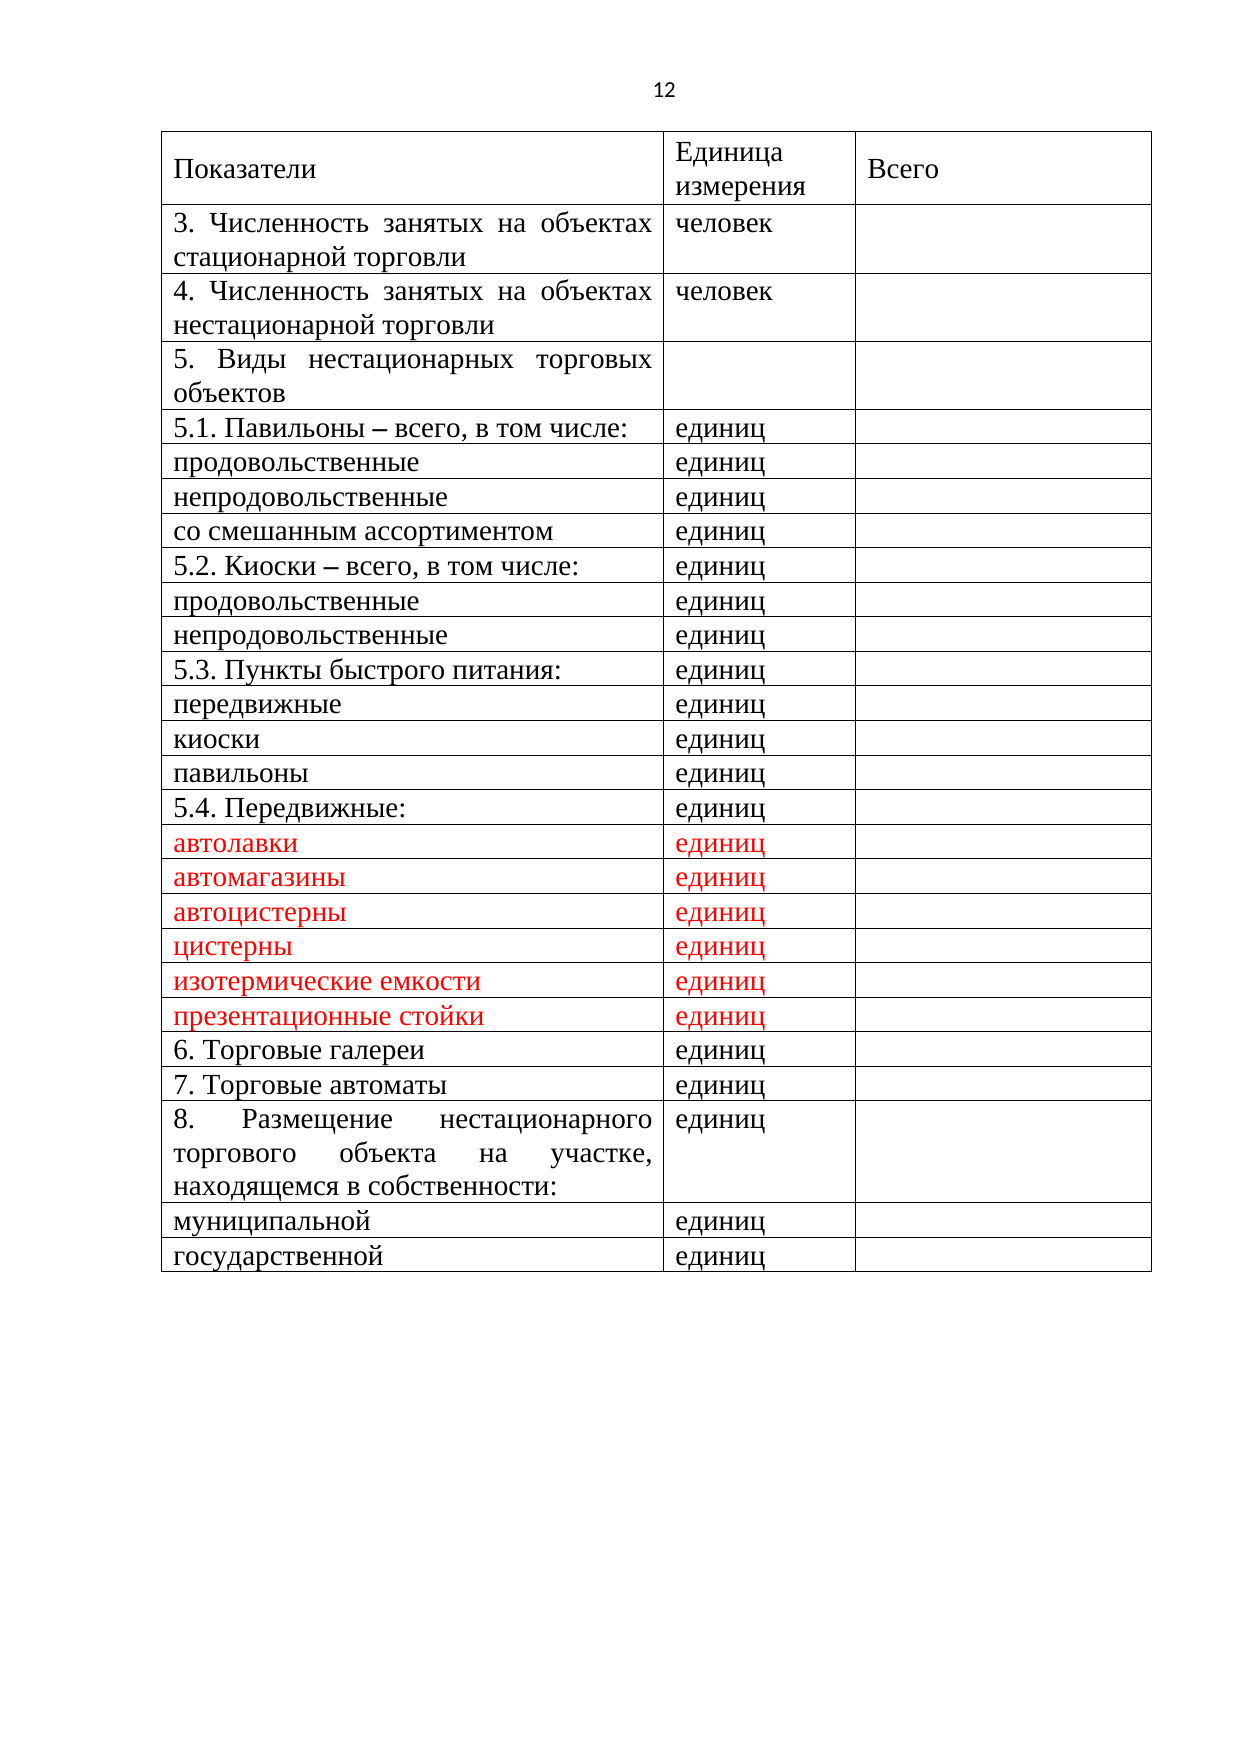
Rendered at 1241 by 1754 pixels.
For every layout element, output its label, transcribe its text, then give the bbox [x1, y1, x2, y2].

table_cell 6. Торговые галереи [162, 1032, 663, 1066]
table_cell [856, 963, 1151, 997]
table_cell [856, 998, 1151, 1031]
table_cell единиц [664, 410, 855, 443]
table_cell 5.4. Передвижные: [162, 790, 663, 824]
table_cell [856, 617, 1151, 651]
table_cell единиц [664, 756, 855, 789]
table_cell [856, 444, 1151, 478]
table_cell единиц [664, 617, 855, 651]
table_cell киоски [162, 721, 663, 754]
table_cell единиц [664, 686, 855, 720]
table_cell [856, 756, 1151, 789]
table_cell [664, 342, 855, 409]
table_cell [856, 790, 1151, 824]
table_cell [856, 825, 1151, 858]
table_cell единиц [664, 548, 855, 582]
table_cell автоцистерны [162, 894, 663, 927]
table_cell автолавки [162, 825, 663, 858]
table_cell [856, 1101, 1151, 1202]
table_cell единиц [664, 963, 855, 997]
table_cell [856, 929, 1151, 962]
table_cell единиц [664, 1238, 855, 1271]
table_cell человек [664, 274, 855, 341]
table_cell единиц [664, 790, 855, 824]
table_cell единиц [664, 514, 855, 547]
table_cell со смешанным ассортиментом [162, 514, 663, 547]
table_cell автомагазины [162, 859, 663, 893]
table_cell 8. Размещение нестационарного торгового объекта на участке, находящемся в собственности: [162, 1101, 663, 1202]
table_cell передвижные [162, 686, 663, 720]
table_cell презентационные стойки [162, 998, 663, 1031]
table_cell продовольственные [162, 583, 663, 616]
table_cell павильоны [162, 756, 663, 789]
table_cell [856, 652, 1151, 685]
table_cell 4. Численность занятых на объектах нестационарной торговли [162, 274, 663, 341]
table_cell непродовольственные [162, 617, 663, 651]
table_cell [856, 721, 1151, 754]
table_header Показатели [162, 132, 663, 204]
table_cell единиц [664, 479, 855, 512]
table_cell государственной [162, 1238, 663, 1271]
table_cell единиц [664, 859, 855, 893]
table_cell единиц [664, 1067, 855, 1100]
table_cell единиц [664, 825, 855, 858]
table_cell единиц [664, 1101, 855, 1202]
table_cell единиц [664, 1203, 855, 1237]
table_cell человек [664, 205, 855, 272]
table_cell единиц [664, 894, 855, 927]
table_cell 5.1. Павильоны – всего, в том числе: [162, 410, 663, 443]
table_cell продовольственные [162, 444, 663, 478]
table_cell [856, 894, 1151, 927]
table_cell [856, 274, 1151, 341]
table_cell [856, 514, 1151, 547]
table_cell [856, 1203, 1151, 1237]
table_cell единиц [664, 652, 855, 685]
table_cell 5. Виды нестационарных торговых объектов [162, 342, 663, 409]
table_cell 7. Торговые автоматы [162, 1067, 663, 1100]
table_cell [856, 1238, 1151, 1271]
table_cell единиц [664, 929, 855, 962]
table_cell 5.3. Пункты быстрого питания: [162, 652, 663, 685]
table_cell [856, 548, 1151, 582]
table_cell единиц [664, 721, 855, 754]
table_cell единиц [664, 444, 855, 478]
table_cell [856, 859, 1151, 893]
table_cell [856, 583, 1151, 616]
table_cell изотермические емкости [162, 963, 663, 997]
table_cell [856, 1067, 1151, 1100]
table_cell [856, 205, 1151, 272]
table_cell [856, 686, 1151, 720]
table_cell цистерны [162, 929, 663, 962]
table_header Всего [856, 132, 1151, 204]
table_cell [856, 342, 1151, 409]
table_cell единиц [664, 1032, 855, 1066]
table_cell непродовольственные [162, 479, 663, 512]
table_cell 3. Численность занятых на объектах стационарной торговли [162, 205, 663, 272]
table_header Единица измерения [664, 132, 855, 204]
table_cell единиц [664, 583, 855, 616]
table_cell муниципальной [162, 1203, 663, 1237]
table_cell 5.2. Киоски – всего, в том числе: [162, 548, 663, 582]
table_cell [856, 479, 1151, 512]
table_cell [856, 410, 1151, 443]
table_cell единиц [664, 998, 855, 1031]
table_cell [856, 1032, 1151, 1066]
